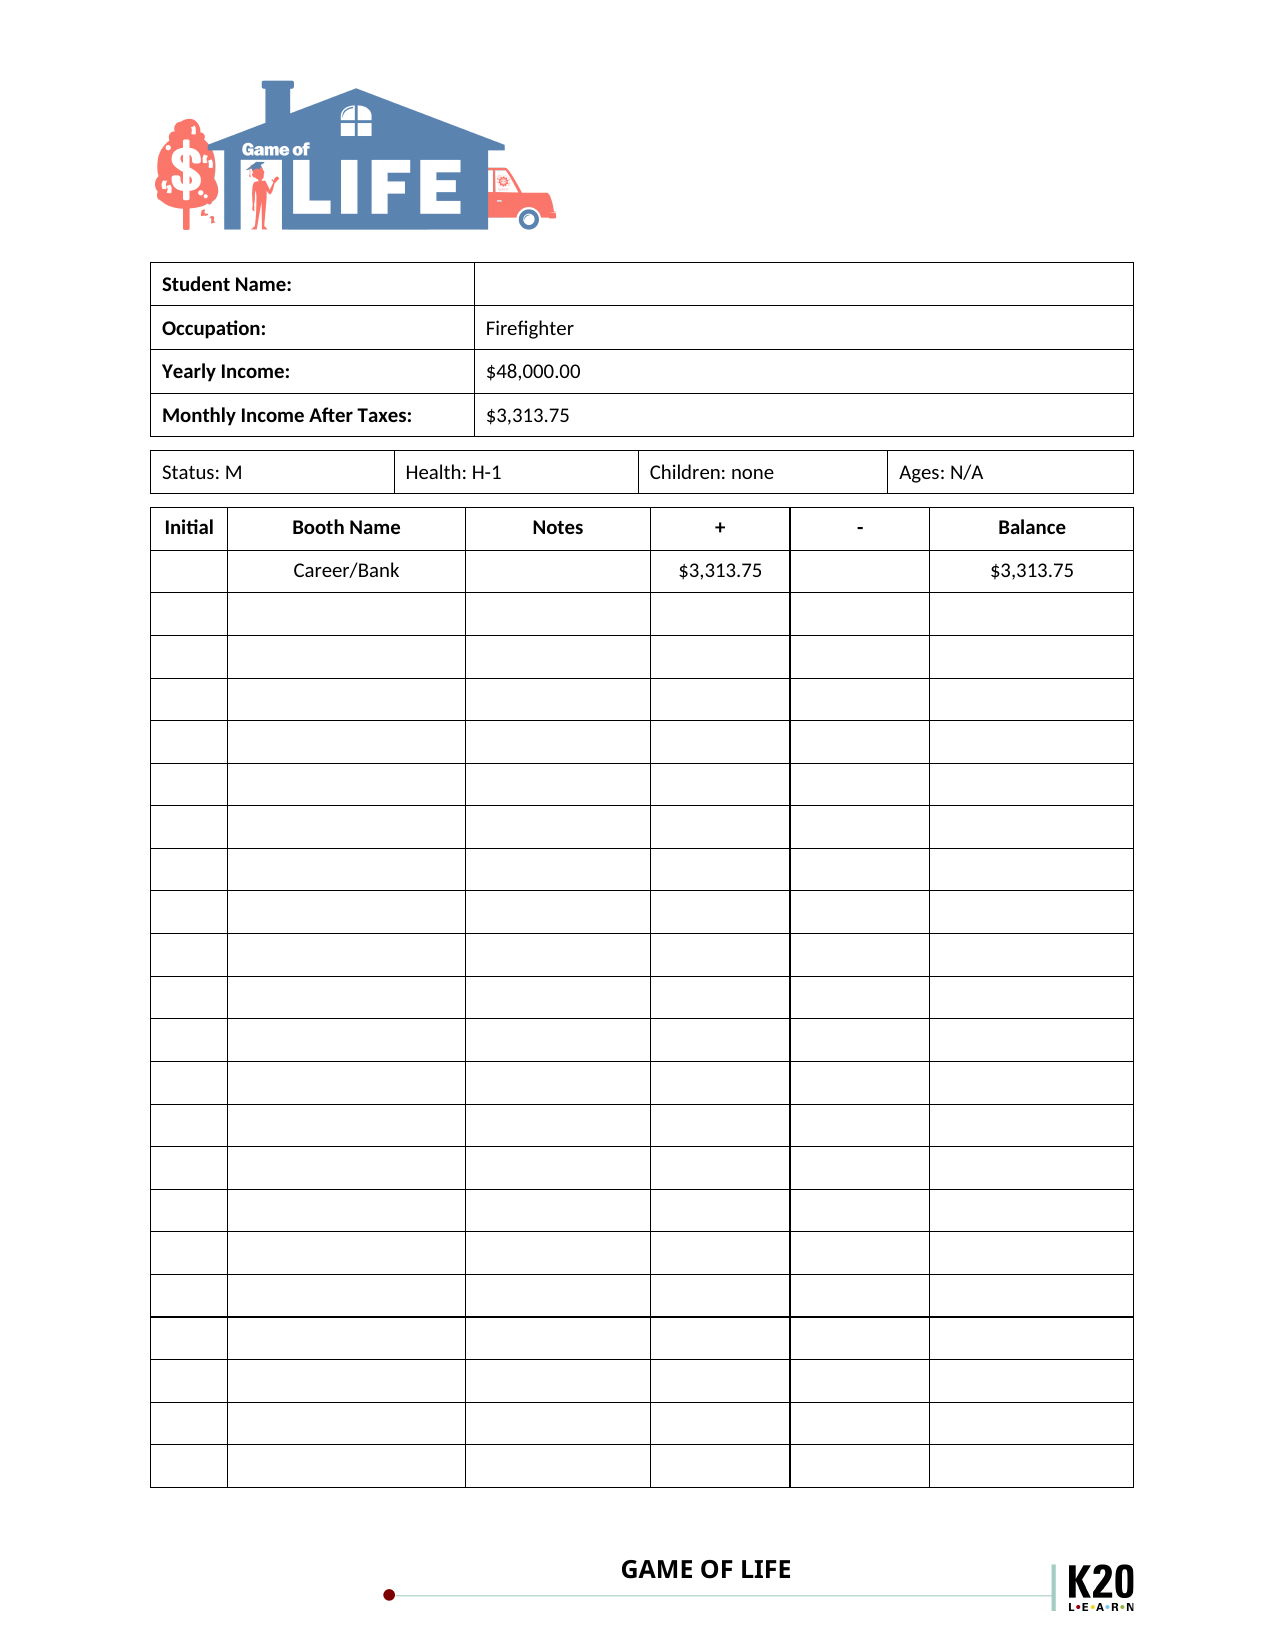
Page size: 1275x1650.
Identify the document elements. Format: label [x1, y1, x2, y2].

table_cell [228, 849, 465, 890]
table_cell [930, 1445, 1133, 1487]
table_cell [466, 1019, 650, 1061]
picture [644, 1563, 649, 1571]
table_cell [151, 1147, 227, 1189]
picture [704, 1563, 713, 1575]
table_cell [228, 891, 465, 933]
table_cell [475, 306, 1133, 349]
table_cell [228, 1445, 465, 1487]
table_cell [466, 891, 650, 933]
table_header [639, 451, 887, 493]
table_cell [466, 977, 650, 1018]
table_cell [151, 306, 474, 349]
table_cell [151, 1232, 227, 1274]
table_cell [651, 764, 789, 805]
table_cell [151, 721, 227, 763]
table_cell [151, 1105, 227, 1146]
picture [383, 1561, 1134, 1614]
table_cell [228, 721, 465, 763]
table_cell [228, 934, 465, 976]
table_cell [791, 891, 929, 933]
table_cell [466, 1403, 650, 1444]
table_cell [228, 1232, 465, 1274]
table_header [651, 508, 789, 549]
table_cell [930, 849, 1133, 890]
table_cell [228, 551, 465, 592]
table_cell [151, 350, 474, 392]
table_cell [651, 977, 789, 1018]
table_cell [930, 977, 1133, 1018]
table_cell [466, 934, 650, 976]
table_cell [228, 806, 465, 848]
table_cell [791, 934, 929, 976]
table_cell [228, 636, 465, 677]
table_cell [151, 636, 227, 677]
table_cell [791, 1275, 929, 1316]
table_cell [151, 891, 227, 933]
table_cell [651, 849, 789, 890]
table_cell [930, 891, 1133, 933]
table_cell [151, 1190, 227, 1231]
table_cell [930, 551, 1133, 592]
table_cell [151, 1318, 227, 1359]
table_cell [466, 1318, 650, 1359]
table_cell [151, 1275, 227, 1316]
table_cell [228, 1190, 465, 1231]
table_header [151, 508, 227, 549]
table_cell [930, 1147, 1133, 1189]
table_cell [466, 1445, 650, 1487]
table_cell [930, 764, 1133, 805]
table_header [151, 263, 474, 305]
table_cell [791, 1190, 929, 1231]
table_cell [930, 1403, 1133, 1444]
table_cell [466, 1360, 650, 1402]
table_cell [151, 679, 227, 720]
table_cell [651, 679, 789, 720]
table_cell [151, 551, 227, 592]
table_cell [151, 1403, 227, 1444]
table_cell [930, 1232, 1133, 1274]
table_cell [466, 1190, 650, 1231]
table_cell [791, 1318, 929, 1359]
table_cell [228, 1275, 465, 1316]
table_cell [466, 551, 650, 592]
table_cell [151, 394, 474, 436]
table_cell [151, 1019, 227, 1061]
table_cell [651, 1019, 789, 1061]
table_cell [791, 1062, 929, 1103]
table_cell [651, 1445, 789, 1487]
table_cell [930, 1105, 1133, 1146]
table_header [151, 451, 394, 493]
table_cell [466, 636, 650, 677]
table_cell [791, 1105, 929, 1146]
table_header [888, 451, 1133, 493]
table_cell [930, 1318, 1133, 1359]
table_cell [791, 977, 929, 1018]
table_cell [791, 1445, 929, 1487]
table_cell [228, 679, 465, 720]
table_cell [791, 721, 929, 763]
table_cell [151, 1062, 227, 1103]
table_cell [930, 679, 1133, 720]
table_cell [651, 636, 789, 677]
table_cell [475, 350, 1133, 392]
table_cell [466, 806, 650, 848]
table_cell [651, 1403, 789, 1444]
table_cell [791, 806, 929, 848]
picture [663, 1561, 671, 1573]
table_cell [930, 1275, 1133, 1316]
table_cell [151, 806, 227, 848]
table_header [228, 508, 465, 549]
picture [150, 75, 561, 232]
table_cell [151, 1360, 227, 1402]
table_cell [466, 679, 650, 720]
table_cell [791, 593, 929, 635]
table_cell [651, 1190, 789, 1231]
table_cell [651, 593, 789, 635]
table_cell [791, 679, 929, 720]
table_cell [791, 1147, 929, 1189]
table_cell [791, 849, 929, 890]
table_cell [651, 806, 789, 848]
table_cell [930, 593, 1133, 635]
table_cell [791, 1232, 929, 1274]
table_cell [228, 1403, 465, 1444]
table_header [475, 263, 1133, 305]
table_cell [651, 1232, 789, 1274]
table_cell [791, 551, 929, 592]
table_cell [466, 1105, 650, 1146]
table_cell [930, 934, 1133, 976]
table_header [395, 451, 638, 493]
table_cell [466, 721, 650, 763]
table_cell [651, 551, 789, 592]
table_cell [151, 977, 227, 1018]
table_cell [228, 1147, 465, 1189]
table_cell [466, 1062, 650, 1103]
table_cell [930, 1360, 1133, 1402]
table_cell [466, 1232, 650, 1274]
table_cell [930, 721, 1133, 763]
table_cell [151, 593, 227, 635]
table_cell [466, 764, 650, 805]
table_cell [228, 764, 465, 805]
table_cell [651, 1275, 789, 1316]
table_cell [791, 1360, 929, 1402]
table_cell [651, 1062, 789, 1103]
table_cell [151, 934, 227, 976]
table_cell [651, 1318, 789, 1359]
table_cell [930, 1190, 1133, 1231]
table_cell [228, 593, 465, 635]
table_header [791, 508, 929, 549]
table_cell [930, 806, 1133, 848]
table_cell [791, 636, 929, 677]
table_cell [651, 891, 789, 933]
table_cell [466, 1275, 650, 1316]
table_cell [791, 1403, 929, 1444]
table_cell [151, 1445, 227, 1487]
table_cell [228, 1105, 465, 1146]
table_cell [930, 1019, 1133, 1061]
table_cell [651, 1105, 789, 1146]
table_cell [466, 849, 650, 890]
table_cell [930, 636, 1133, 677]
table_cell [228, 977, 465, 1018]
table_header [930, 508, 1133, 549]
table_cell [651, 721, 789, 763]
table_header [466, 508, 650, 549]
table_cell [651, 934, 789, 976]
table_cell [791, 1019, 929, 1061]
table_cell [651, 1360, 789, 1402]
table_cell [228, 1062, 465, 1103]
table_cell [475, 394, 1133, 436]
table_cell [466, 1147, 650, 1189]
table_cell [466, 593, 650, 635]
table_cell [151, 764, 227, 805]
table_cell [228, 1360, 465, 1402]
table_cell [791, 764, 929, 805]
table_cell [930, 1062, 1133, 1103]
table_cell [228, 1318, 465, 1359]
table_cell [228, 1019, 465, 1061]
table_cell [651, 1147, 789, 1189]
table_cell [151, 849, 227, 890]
